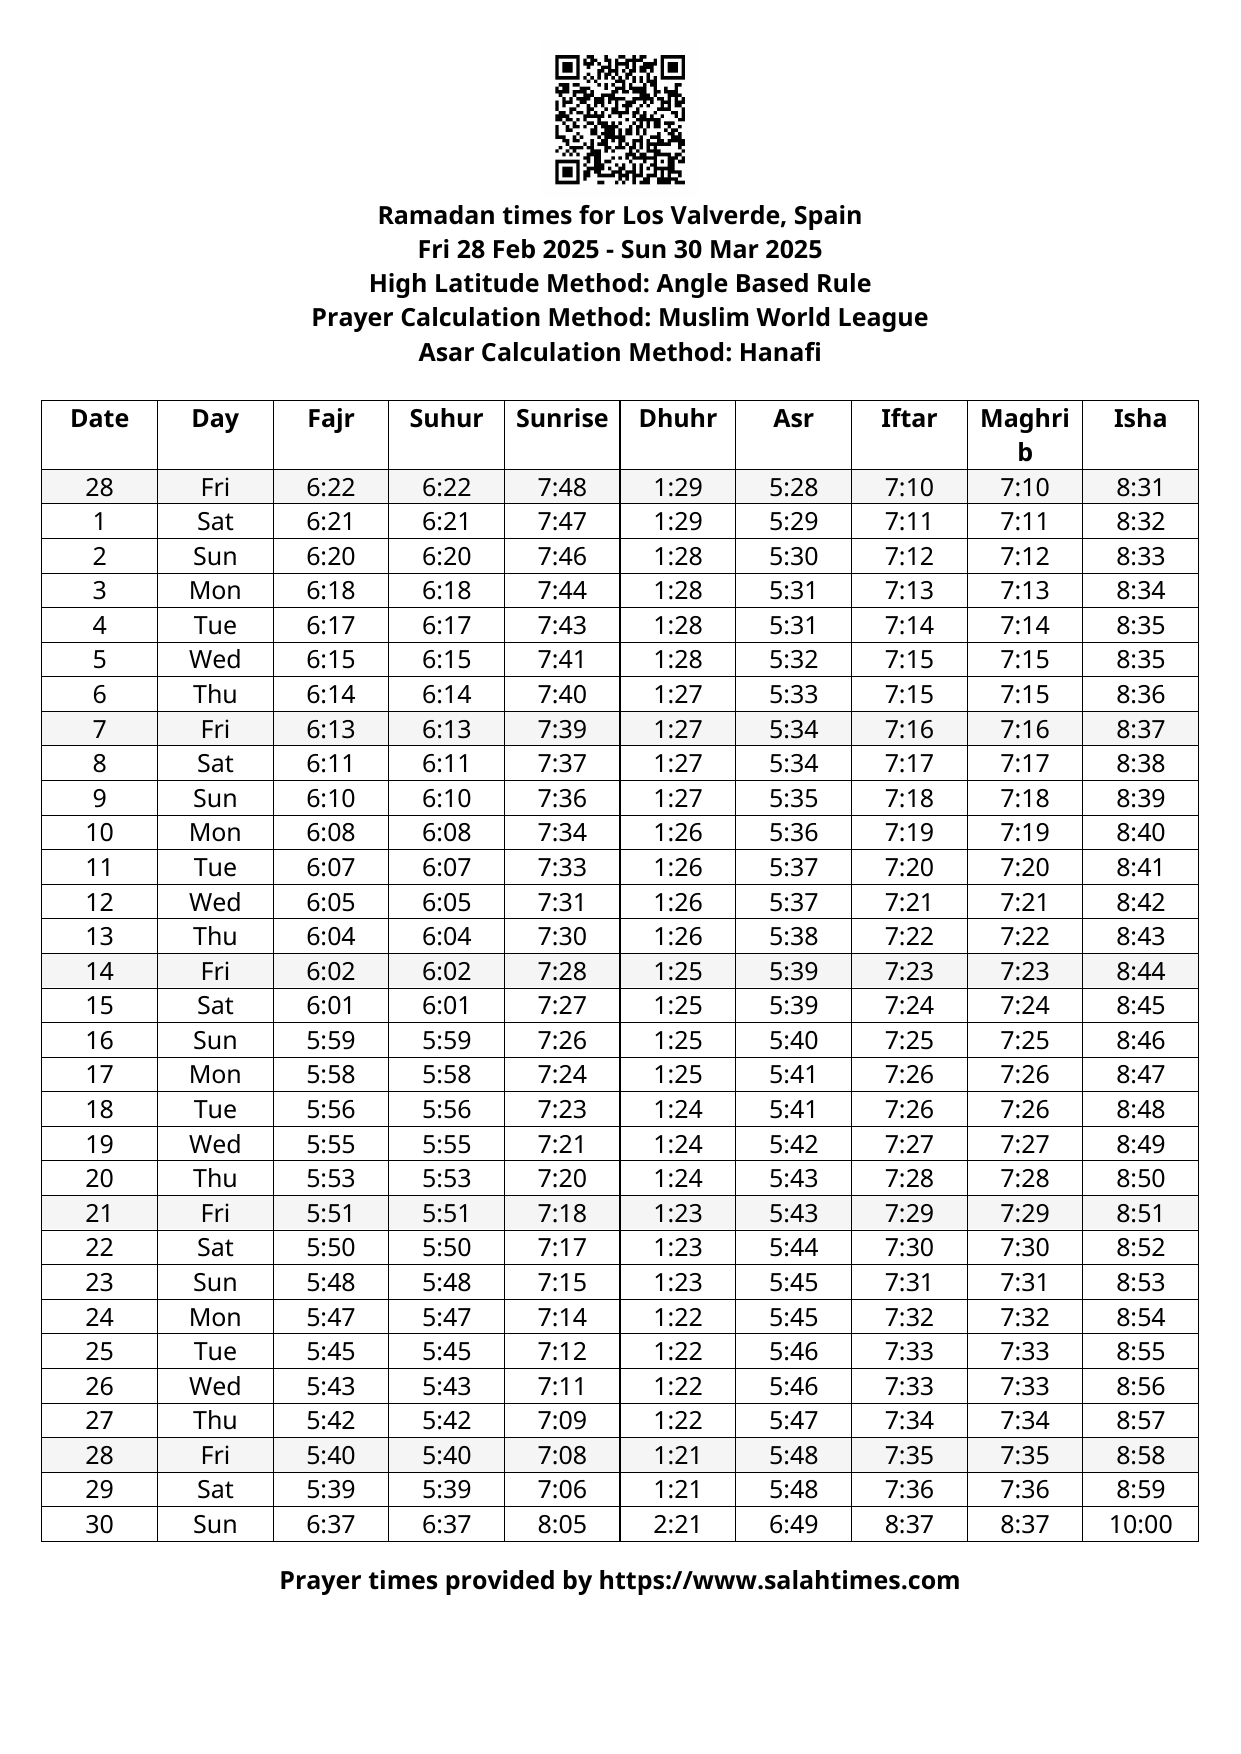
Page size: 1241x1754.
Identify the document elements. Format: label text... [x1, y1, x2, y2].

table_cell 26 [42, 1369, 157, 1402]
table_cell 6:10 [389, 781, 504, 814]
table_cell Wed [158, 643, 273, 676]
table_cell Fri [158, 470, 273, 503]
table_cell 19 [42, 1127, 157, 1160]
table_cell 7:30 [968, 1231, 1082, 1264]
table_cell 7:23 [505, 1092, 619, 1126]
table_cell 7:24 [505, 1058, 619, 1091]
table_cell 6:10 [274, 781, 388, 814]
table_cell 8:48 [1083, 1092, 1198, 1126]
table_cell 8:45 [1083, 989, 1198, 1022]
table_cell 5:39 [736, 954, 851, 987]
table_cell 7:17 [505, 1231, 619, 1264]
table_cell 7:29 [968, 1196, 1082, 1229]
table_cell 7:43 [505, 608, 619, 642]
table_cell 7:44 [505, 574, 619, 607]
table_cell 7:21 [852, 885, 967, 918]
table_header Asr [736, 401, 851, 469]
table_header Day [158, 401, 273, 469]
table_cell 5:29 [736, 504, 851, 538]
table_cell 7:48 [505, 470, 619, 503]
table_cell 27 [42, 1404, 157, 1437]
table_cell Tue [158, 608, 273, 642]
table_cell Fri [158, 954, 273, 987]
text Prayer times provided by https://www.salahtimes.com [42, 1563, 1198, 1597]
table_cell 1:24 [621, 1161, 735, 1195]
text Ramadan times for Los Valverde, Spain [42, 198, 1198, 232]
table_cell 7:47 [505, 504, 619, 538]
table_cell 23 [42, 1265, 157, 1299]
table_cell 8:35 [1083, 643, 1198, 676]
table_cell 6:04 [274, 919, 388, 953]
table_cell 6:18 [274, 574, 388, 607]
table_cell 28 [42, 1438, 157, 1472]
table_cell 8:40 [1083, 816, 1198, 849]
table_cell 6:17 [389, 608, 504, 642]
table_cell 1:24 [621, 1092, 735, 1126]
table_cell Mon [158, 1300, 273, 1333]
table_cell 5:37 [736, 885, 851, 918]
table_cell 1:22 [621, 1300, 735, 1333]
table_cell 5:28 [736, 470, 851, 503]
table_cell 5:43 [274, 1369, 388, 1402]
table_cell 8:34 [1083, 574, 1198, 607]
table_cell 7:23 [852, 954, 967, 987]
table_cell 8:54 [1083, 1300, 1198, 1333]
table_cell 5:48 [389, 1265, 504, 1299]
table_cell 5:47 [274, 1300, 388, 1333]
table_cell 6:13 [389, 712, 504, 745]
table_cell 5:45 [736, 1300, 851, 1333]
table_header Sunrise [505, 401, 619, 469]
table_cell 5:45 [389, 1334, 504, 1368]
table_cell 8:59 [1083, 1473, 1198, 1506]
table_cell 7:27 [505, 989, 619, 1022]
table_cell Tue [158, 1334, 273, 1368]
table_cell 7:34 [505, 816, 619, 849]
table_cell 1:21 [621, 1438, 735, 1472]
table_cell 5:34 [736, 746, 851, 780]
table_cell 30 [42, 1507, 157, 1541]
table_cell 6:05 [389, 885, 504, 918]
table_cell 7:11 [968, 504, 1082, 538]
table_header Dhuhr [621, 401, 735, 469]
table_cell 6:21 [274, 504, 388, 538]
table_cell 6:37 [274, 1507, 388, 1541]
table_cell 5:59 [389, 1023, 504, 1057]
table_cell 5:47 [736, 1404, 851, 1437]
table_cell 6:49 [736, 1507, 851, 1541]
table_cell 8:55 [1083, 1334, 1198, 1368]
table_cell Thu [158, 677, 273, 711]
table_cell 7:40 [505, 677, 619, 711]
table_cell 7:39 [505, 712, 619, 745]
table_cell 1:25 [621, 1058, 735, 1091]
table_cell 7:12 [505, 1334, 619, 1368]
table_cell 5:43 [736, 1161, 851, 1195]
table_cell 8:38 [1083, 746, 1198, 780]
table_cell 7:16 [852, 712, 967, 745]
table_cell 7:14 [505, 1300, 619, 1333]
table_cell 7:35 [852, 1438, 967, 1472]
table_cell 18 [42, 1092, 157, 1126]
table_cell Sun [158, 1265, 273, 1299]
table_cell 7:34 [852, 1404, 967, 1437]
text Asar Calculation Method: Hanafi [42, 334, 1198, 368]
table_cell 5:33 [736, 677, 851, 711]
table_cell 1:25 [621, 1023, 735, 1057]
table_cell Wed [158, 1127, 273, 1160]
table_cell 7:11 [505, 1369, 619, 1402]
table_cell 7:26 [505, 1023, 619, 1057]
text High Latitude Method: Angle Based Rule [42, 266, 1198, 300]
table_cell 11 [42, 850, 157, 884]
table_cell 5:39 [274, 1473, 388, 1506]
table_cell 5:32 [736, 643, 851, 676]
table_cell Thu [158, 919, 273, 953]
text Fri 28 Feb 2025 - Sun 30 Mar 2025 [42, 232, 1198, 266]
table_cell 7:28 [968, 1161, 1082, 1195]
table_cell 10:00 [1083, 1507, 1198, 1541]
table_cell 7:26 [968, 1092, 1082, 1126]
table_cell 8:31 [1083, 470, 1198, 503]
table_cell 7:28 [505, 954, 619, 987]
table_cell 28 [42, 470, 157, 503]
table_cell 7:28 [852, 1161, 967, 1195]
table_cell 6:13 [274, 712, 388, 745]
table_cell 5:50 [389, 1231, 504, 1264]
table_cell 5:44 [736, 1231, 851, 1264]
table_cell Sat [158, 504, 273, 538]
table_cell 1:23 [621, 1265, 735, 1299]
text Prayer Calculation Method: Muslim World League [42, 300, 1198, 334]
table_cell 7:33 [852, 1334, 967, 1368]
table_cell 7:18 [968, 781, 1082, 814]
table_cell Wed [158, 1369, 273, 1402]
table_cell 21 [42, 1196, 157, 1229]
table_cell 1:28 [621, 539, 735, 572]
table_cell 5:58 [389, 1058, 504, 1091]
table_cell 8:44 [1083, 954, 1198, 987]
table_cell Sun [158, 1023, 273, 1057]
table_cell 7:35 [968, 1438, 1082, 1472]
table_cell 8:35 [1083, 608, 1198, 642]
table_cell 7:26 [968, 1058, 1082, 1091]
table_cell 5:48 [274, 1265, 388, 1299]
table_cell Fri [158, 1438, 273, 1472]
table_cell 7:19 [968, 816, 1082, 849]
table_cell 25 [42, 1334, 157, 1368]
table_cell 1:29 [621, 504, 735, 538]
table_cell 7:33 [852, 1369, 967, 1402]
table_cell 5:38 [736, 919, 851, 953]
table_cell 7:15 [852, 643, 967, 676]
table_cell 6:02 [274, 954, 388, 987]
table_cell 5:56 [274, 1092, 388, 1126]
table_cell 7:41 [505, 643, 619, 676]
table_cell 7:26 [852, 1058, 967, 1091]
table_cell Sat [158, 1473, 273, 1506]
table_cell 9 [42, 781, 157, 814]
table_cell 8:37 [968, 1507, 1082, 1541]
table_cell 6:08 [389, 816, 504, 849]
table_cell 7:46 [505, 539, 619, 572]
table_cell 7:22 [968, 919, 1082, 953]
table_cell 7:31 [505, 885, 619, 918]
table_cell 7:27 [968, 1127, 1082, 1160]
table_header Iftar [852, 401, 967, 469]
table_cell 7:18 [852, 781, 967, 814]
table_cell Fri [158, 1196, 273, 1229]
table_cell 8:58 [1083, 1438, 1198, 1472]
table_header Date [42, 401, 157, 469]
table_cell 1:22 [621, 1334, 735, 1368]
table_cell 5:31 [736, 574, 851, 607]
table_cell 7:15 [505, 1265, 619, 1299]
table_cell 1:28 [621, 643, 735, 676]
table_cell 5:42 [389, 1404, 504, 1437]
table_cell 3 [42, 574, 157, 607]
table_cell 7:23 [968, 954, 1082, 987]
table_cell 5:48 [736, 1473, 851, 1506]
table_cell 7:30 [505, 919, 619, 953]
table_cell 6:17 [274, 608, 388, 642]
table_cell 6:05 [274, 885, 388, 918]
table_cell 7:10 [968, 470, 1082, 503]
table_cell 5:39 [736, 989, 851, 1022]
table_cell 7:21 [505, 1127, 619, 1160]
table_cell 1:27 [621, 781, 735, 814]
table_cell 5:58 [274, 1058, 388, 1091]
table_cell 7:13 [852, 574, 967, 607]
table_cell 1:26 [621, 816, 735, 849]
table_cell 8:50 [1083, 1161, 1198, 1195]
table_cell 20 [42, 1161, 157, 1195]
table_cell 8:47 [1083, 1058, 1198, 1091]
table_cell 7:37 [505, 746, 619, 780]
table_cell 5:42 [736, 1127, 851, 1160]
table_cell 1:27 [621, 746, 735, 780]
table_cell 7:25 [852, 1023, 967, 1057]
table_cell Mon [158, 574, 273, 607]
table_cell 7:33 [968, 1369, 1082, 1402]
table_cell 7:26 [852, 1092, 967, 1126]
table_cell Sun [158, 539, 273, 572]
table_cell 5:46 [736, 1334, 851, 1368]
table_cell 6:15 [274, 643, 388, 676]
table_cell 8:52 [1083, 1231, 1198, 1264]
table_cell 5:42 [274, 1404, 388, 1437]
table_cell 5:47 [389, 1300, 504, 1333]
table_cell 6:01 [389, 989, 504, 1022]
table_cell Thu [158, 1161, 273, 1195]
table_header Isha [1083, 401, 1198, 469]
table_cell 6:07 [274, 850, 388, 884]
table_cell 5 [42, 643, 157, 676]
table_header Maghrib [968, 401, 1082, 469]
table_cell 1:22 [621, 1404, 735, 1437]
table_cell 7:15 [852, 677, 967, 711]
table_cell 7:08 [505, 1438, 619, 1472]
table_cell 7:24 [852, 989, 967, 1022]
table_cell 6:20 [389, 539, 504, 572]
table_cell 5:40 [274, 1438, 388, 1472]
table_cell 7:16 [968, 712, 1082, 745]
table_cell 16 [42, 1023, 157, 1057]
table_cell 13 [42, 919, 157, 953]
table_cell 7:20 [852, 850, 967, 884]
table_cell 8:53 [1083, 1265, 1198, 1299]
table_cell Thu [158, 1404, 273, 1437]
table_cell 2:21 [621, 1507, 735, 1541]
table_cell Mon [158, 1058, 273, 1091]
table_cell 7:19 [852, 816, 967, 849]
table_cell 7 [42, 712, 157, 745]
table_cell 22 [42, 1231, 157, 1264]
table_cell Fri [158, 712, 273, 745]
table_cell 7:09 [505, 1404, 619, 1437]
table_cell 5:51 [389, 1196, 504, 1229]
table_cell 6 [42, 677, 157, 711]
table_cell 7:15 [968, 677, 1082, 711]
table_cell 1:28 [621, 608, 735, 642]
table_cell 7:31 [852, 1265, 967, 1299]
table_cell 7:25 [968, 1023, 1082, 1057]
table_cell 8 [42, 746, 157, 780]
table_cell 8:36 [1083, 677, 1198, 711]
table_cell 2 [42, 539, 157, 572]
table_cell 5:34 [736, 712, 851, 745]
table_cell 5:36 [736, 816, 851, 849]
table_cell Sun [158, 781, 273, 814]
picture [542, 41, 699, 198]
table_cell 7:20 [968, 850, 1082, 884]
table_header Fajr [274, 401, 388, 469]
table_cell 7:17 [852, 746, 967, 780]
table_cell 6:14 [389, 677, 504, 711]
table_cell 8:42 [1083, 885, 1198, 918]
table_cell 5:45 [736, 1265, 851, 1299]
table_cell Sun [158, 1507, 273, 1541]
table_cell 7:36 [968, 1473, 1082, 1506]
table_cell 17 [42, 1058, 157, 1091]
table_cell 7:12 [968, 539, 1082, 572]
table_cell 7:36 [505, 781, 619, 814]
table_cell 5:53 [274, 1161, 388, 1195]
table_cell Sat [158, 746, 273, 780]
table_cell 1:27 [621, 677, 735, 711]
table_cell 5:45 [274, 1334, 388, 1368]
table_cell 1:28 [621, 574, 735, 607]
table_cell 1:25 [621, 989, 735, 1022]
table_cell 8:37 [1083, 712, 1198, 745]
table_cell 5:31 [736, 608, 851, 642]
table_cell 7:33 [968, 1334, 1082, 1368]
table_cell 14 [42, 954, 157, 987]
table_cell 7:17 [968, 746, 1082, 780]
table_cell Mon [158, 816, 273, 849]
table_cell 12 [42, 885, 157, 918]
table_cell Sat [158, 989, 273, 1022]
table_cell 8:37 [852, 1507, 967, 1541]
table_cell 7:20 [505, 1161, 619, 1195]
table_cell 7:27 [852, 1127, 967, 1160]
table_cell 8:49 [1083, 1127, 1198, 1160]
table_cell 7:10 [852, 470, 967, 503]
table_cell 1:25 [621, 954, 735, 987]
table_header Suhur [389, 401, 504, 469]
table_cell 7:30 [852, 1231, 967, 1264]
table_cell 8:57 [1083, 1404, 1198, 1437]
table_cell 6:37 [389, 1507, 504, 1541]
table_cell 6:15 [389, 643, 504, 676]
table_cell 8:41 [1083, 850, 1198, 884]
table_cell 6:11 [274, 746, 388, 780]
table_cell 7:18 [505, 1196, 619, 1229]
table_cell 8:32 [1083, 504, 1198, 538]
table_cell 6:04 [389, 919, 504, 953]
table_cell 8:51 [1083, 1196, 1198, 1229]
table_cell 7:14 [852, 608, 967, 642]
table_cell 4 [42, 608, 157, 642]
table_cell 29 [42, 1473, 157, 1506]
table_cell 1:23 [621, 1196, 735, 1229]
table_cell 5:40 [389, 1438, 504, 1472]
table_cell 5:40 [736, 1023, 851, 1057]
table_cell 1:21 [621, 1473, 735, 1506]
table_cell 8:39 [1083, 781, 1198, 814]
table_cell 6:14 [274, 677, 388, 711]
table_cell 7:36 [852, 1473, 967, 1506]
table_cell 8:33 [1083, 539, 1198, 572]
table_cell 5:43 [389, 1369, 504, 1402]
table_cell 5:53 [389, 1161, 504, 1195]
table_cell Sat [158, 1231, 273, 1264]
table_cell 6:11 [389, 746, 504, 780]
table_cell 1:23 [621, 1231, 735, 1264]
table_cell 5:39 [389, 1473, 504, 1506]
table_cell 7:31 [968, 1265, 1082, 1299]
table_cell 6:22 [389, 470, 504, 503]
table_cell 5:30 [736, 539, 851, 572]
table_cell 7:22 [852, 919, 967, 953]
table_cell Tue [158, 1092, 273, 1126]
table_cell 7:12 [852, 539, 967, 572]
table_cell 8:43 [1083, 919, 1198, 953]
table_cell 7:21 [968, 885, 1082, 918]
table_cell Tue [158, 850, 273, 884]
table_cell 1:24 [621, 1127, 735, 1160]
table_cell 7:32 [968, 1300, 1082, 1333]
table_cell 5:55 [389, 1127, 504, 1160]
table_cell 5:41 [736, 1092, 851, 1126]
table_cell 1:26 [621, 885, 735, 918]
table_cell 1:26 [621, 850, 735, 884]
table_cell 7:11 [852, 504, 967, 538]
table_cell 1:26 [621, 919, 735, 953]
table_cell 5:43 [736, 1196, 851, 1229]
table_cell 8:46 [1083, 1023, 1198, 1057]
table_cell 24 [42, 1300, 157, 1333]
table_cell 7:34 [968, 1404, 1082, 1437]
table_cell 6:01 [274, 989, 388, 1022]
table_cell 10 [42, 816, 157, 849]
table_cell 5:55 [274, 1127, 388, 1160]
table_cell 5:59 [274, 1023, 388, 1057]
table_cell 7:24 [968, 989, 1082, 1022]
table_cell 6:02 [389, 954, 504, 987]
table_cell 15 [42, 989, 157, 1022]
table_cell 6:07 [389, 850, 504, 884]
table_cell 5:35 [736, 781, 851, 814]
table_cell 6:08 [274, 816, 388, 849]
table_cell 5:46 [736, 1369, 851, 1402]
table_cell 1 [42, 504, 157, 538]
table_cell 8:05 [505, 1507, 619, 1541]
table_cell 7:33 [505, 850, 619, 884]
table_cell 5:56 [389, 1092, 504, 1126]
table_cell 6:21 [389, 504, 504, 538]
table_cell 6:20 [274, 539, 388, 572]
table_cell 1:22 [621, 1369, 735, 1402]
table_cell 7:32 [852, 1300, 967, 1333]
table_cell 5:37 [736, 850, 851, 884]
table_cell 7:06 [505, 1473, 619, 1506]
table_cell 5:51 [274, 1196, 388, 1229]
table_cell 1:29 [621, 470, 735, 503]
table_cell 7:15 [968, 643, 1082, 676]
table_cell 5:48 [736, 1438, 851, 1472]
table_cell 5:50 [274, 1231, 388, 1264]
table_cell 7:29 [852, 1196, 967, 1229]
table_cell 5:41 [736, 1058, 851, 1091]
table_cell 8:56 [1083, 1369, 1198, 1402]
table_cell 7:14 [968, 608, 1082, 642]
table_cell Wed [158, 885, 273, 918]
table_cell 1:27 [621, 712, 735, 745]
table_cell 7:13 [968, 574, 1082, 607]
table_cell 6:18 [389, 574, 504, 607]
table_cell 6:22 [274, 470, 388, 503]
